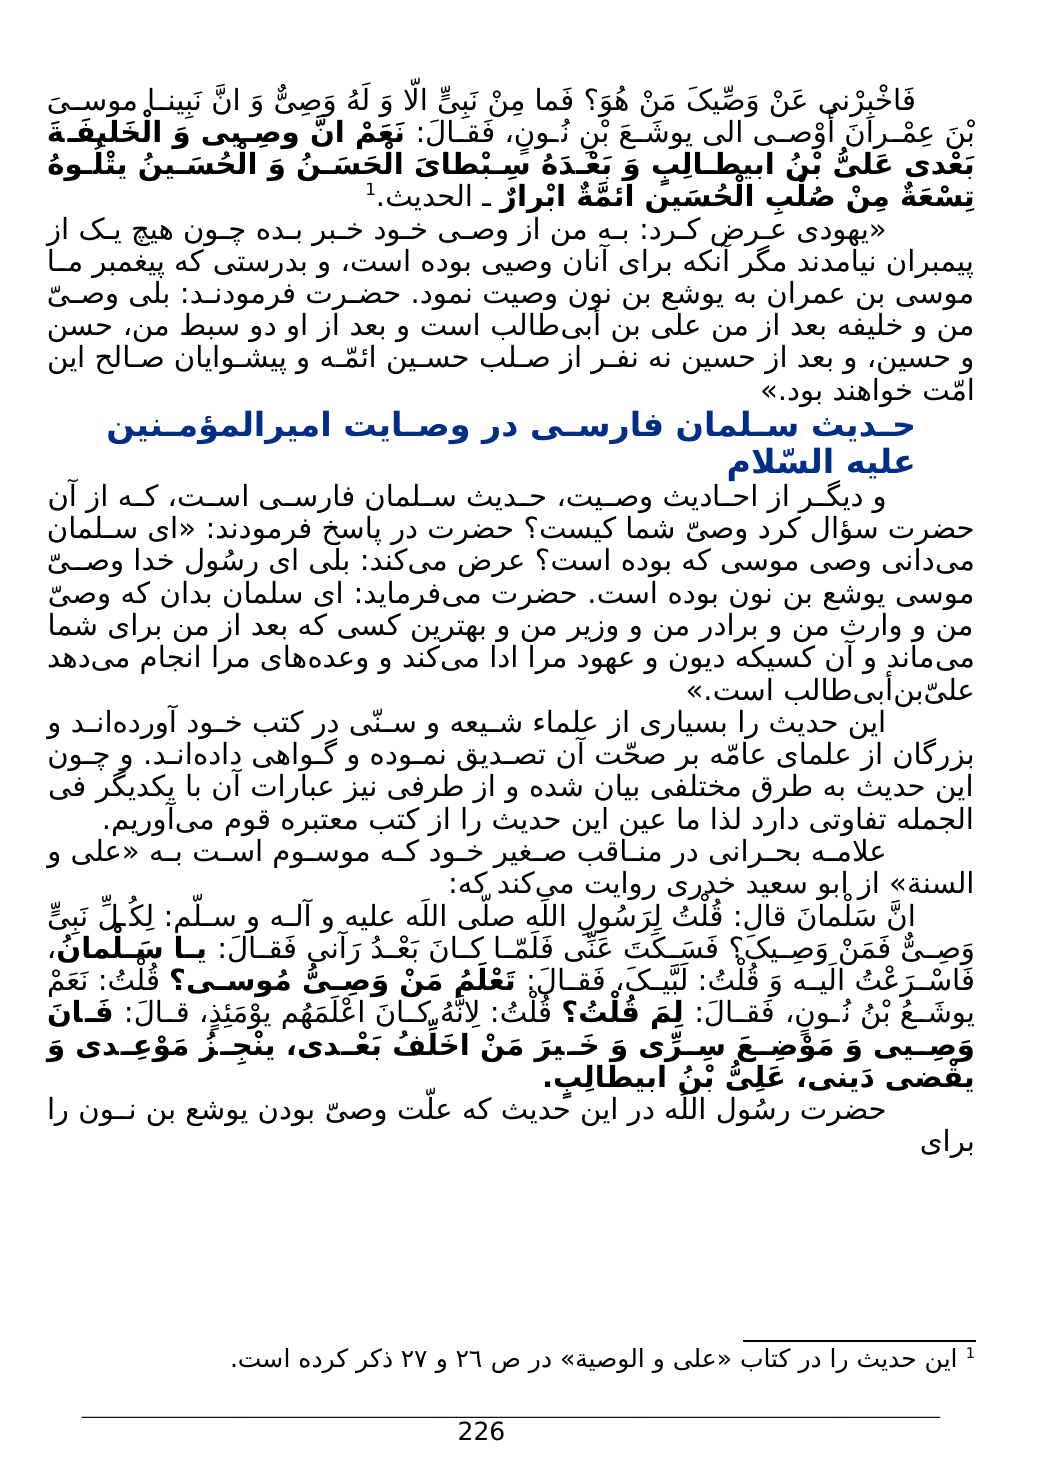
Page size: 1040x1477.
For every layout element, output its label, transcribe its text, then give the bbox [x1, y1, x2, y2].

subtitle حدیث سلمان فارسى در وصایت امیرالمؤمنین علیه السّلام‌ [106, 407, 916, 481]
text علامه بحرانى در مناقب صغیر خود که موسوم است به «على و السنة» از ابو سعید خدرى روایت مى‌کند که:‌ [47, 836, 975, 900]
text حضرت رسُول اللَه در این حدیث که علّت وصىّ بودن یوشع بن نون را براى‌ [47, 1094, 975, 1158]
text و دیگر از احادیث وصیت، حدیث سلمان فارسى است، که از آن حضرت سؤال کرد وصىّ شما کیست؟ حضرت در پاسخ فرمودند: «اى سلمان مى‌دانى وصى موسى که بوده است؟ عرض مى‌کند: بلى اى رسُول خدا وصىّ موسى یوشع بن نون بوده است. حضرت مى‌فرماید: اى سلمان بدان که وصىّ من و وارث من و برادر من و وزیر من و بهترین کسى که بعد از من براى شما مى‌ماند و آن کسیکه دیون و عهود مرا ادا مى‌کند و وعده‌هاى مرا انجام مى‌دهد علىّ‌بن‌أبى‌طالب است.» [47, 481, 975, 707]
text فَاخْبِرْنى عَنْ وَصِّیکَ مَنْ هُوَ؟ فَما مِنْ نَبِىٍّ الّا وَ لَهُ وَصِىٌّ وَ انَّ نَبِینا موسىَ بْنَ عِمْرانَ أَوْصى الى یوشَعَ بْنِ نُونٍ، فَقالَ: نَعَمْ انَّ وصِیى وَ الْخَلیفَةَ بَعْدى عَلىُّ بْنُ ابیطالِبٍ وَ بَعْدَهُ سِبْطاىَ الْحَسَنُ وَ الْحُسَینُ یتْلُوهُ تِسْعَةٌ مِنْ صُلْبِ الْحُسَین ائمَّةٌ ابْرارٌ ـ الحدیث. [47, 84, 975, 213]
text «یهودى عرض کرد: به من از وصى خود خبر بده چون هیچ یک از پیمبران نیامدند مگر آنکه براى آنان وصیى بوده است، و بدرستى که پیغمبر ما موسى بن عمران به یوشع بن نون وصیت نمود. حضرت فرمودند: بلى وصىّ من و خلیفه بعد از من على بن أبى‌طالب است و بعد از او دو سبط من، حسن و حسین، و بعد از حسین نه نفر از صلب حسین ائمّه و پیشوایان صالح این امّت خواهند بود.» [47, 213, 975, 407]
text این حدیث را بسیارى از علماء شیعه و سنّى در کتب خود آورده‌اند و بزرگان از علماى عامّه بر صحّت آن تصدیق نموده و گواهى داده‌اند. و چون این حدیث به طرق مختلفى بیان شده و از طرفى نیز عبارات آن با یکدیگر فى الجمله تفاوتى دارد لذا ما عین این حدیث را از کتب معتبره قوم مى‌آوریم. [47, 707, 975, 836]
text انَّ سَلْمانَ قال: قُلْتُ لِرَسُولِ اللَه صلّى اللَه علیه و آله و سلّم: لِکُلِّ نَبِىٍّ وَصِىٌّ فَمَنْ وَصِیکَ؟ فَسَکَتَ عَنِّى فَلَمّا کانَ بَعْدُ رَآنى‌ فَقالَ: یا سَلْمانُ‌، فَاسْرَعْتُ الَیه وَ قُلْتُ: لَبَّیکَ، فَقالَ: تَعْلَمُ مَنْ وَصِىُّ مُوسى؟ قُلْتُ: نَعَمْ یوشَعُ بْنُ نُونٍ، فَقالَ: لِمَ قُلْتُ؟ قُلْتُ: لِانَّهُ کانَ اعْلَمَهُم یوْمَئِذٍ، قالَ: فَانَ وَصِیى وَ مَوْضِعَ سِرِّى وَ خَیرَ مَنْ اخَلِّفُ بَعْدى، ینْجِزُ مَوْعِدى وَ یقْضى دَینى، عَلِىُّ بْنُ ابیطالِبٍ. [47, 900, 975, 1094]
